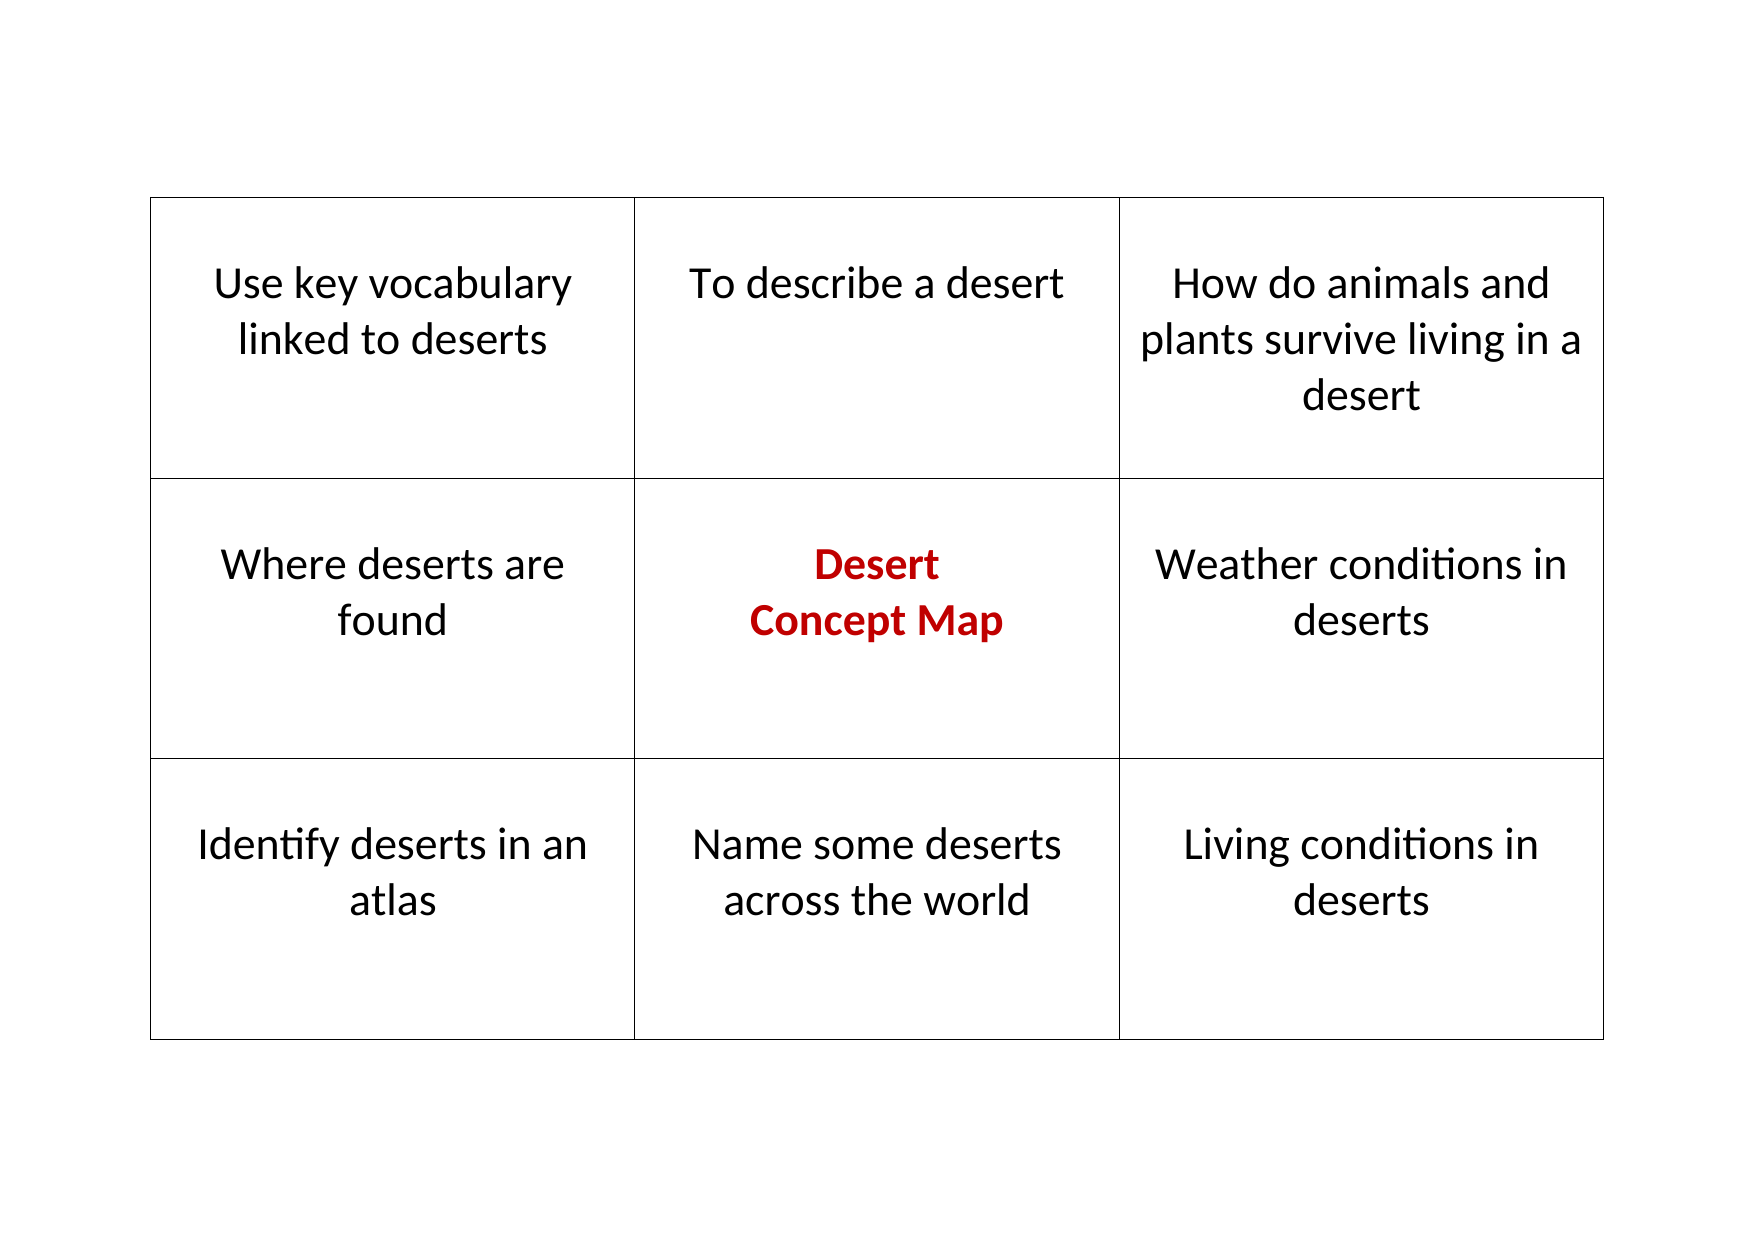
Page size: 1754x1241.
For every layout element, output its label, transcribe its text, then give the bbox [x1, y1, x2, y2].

table_cell Weather conditions in deserts [1120, 479, 1603, 758]
table_header How do animals and plants survive living in a desert [1120, 198, 1603, 478]
table_cell Desert Concept Map [635, 479, 1119, 758]
table_cell Name some deserts across the world [635, 759, 1119, 1039]
table_cell Where deserts are found [151, 479, 634, 758]
table_cell Identify deserts in an atlas [151, 759, 634, 1039]
table_cell Living conditions in deserts [1120, 759, 1603, 1039]
table_header Use key vocabulary linked to deserts [151, 198, 634, 478]
table_header To describe a desert [635, 198, 1119, 478]
